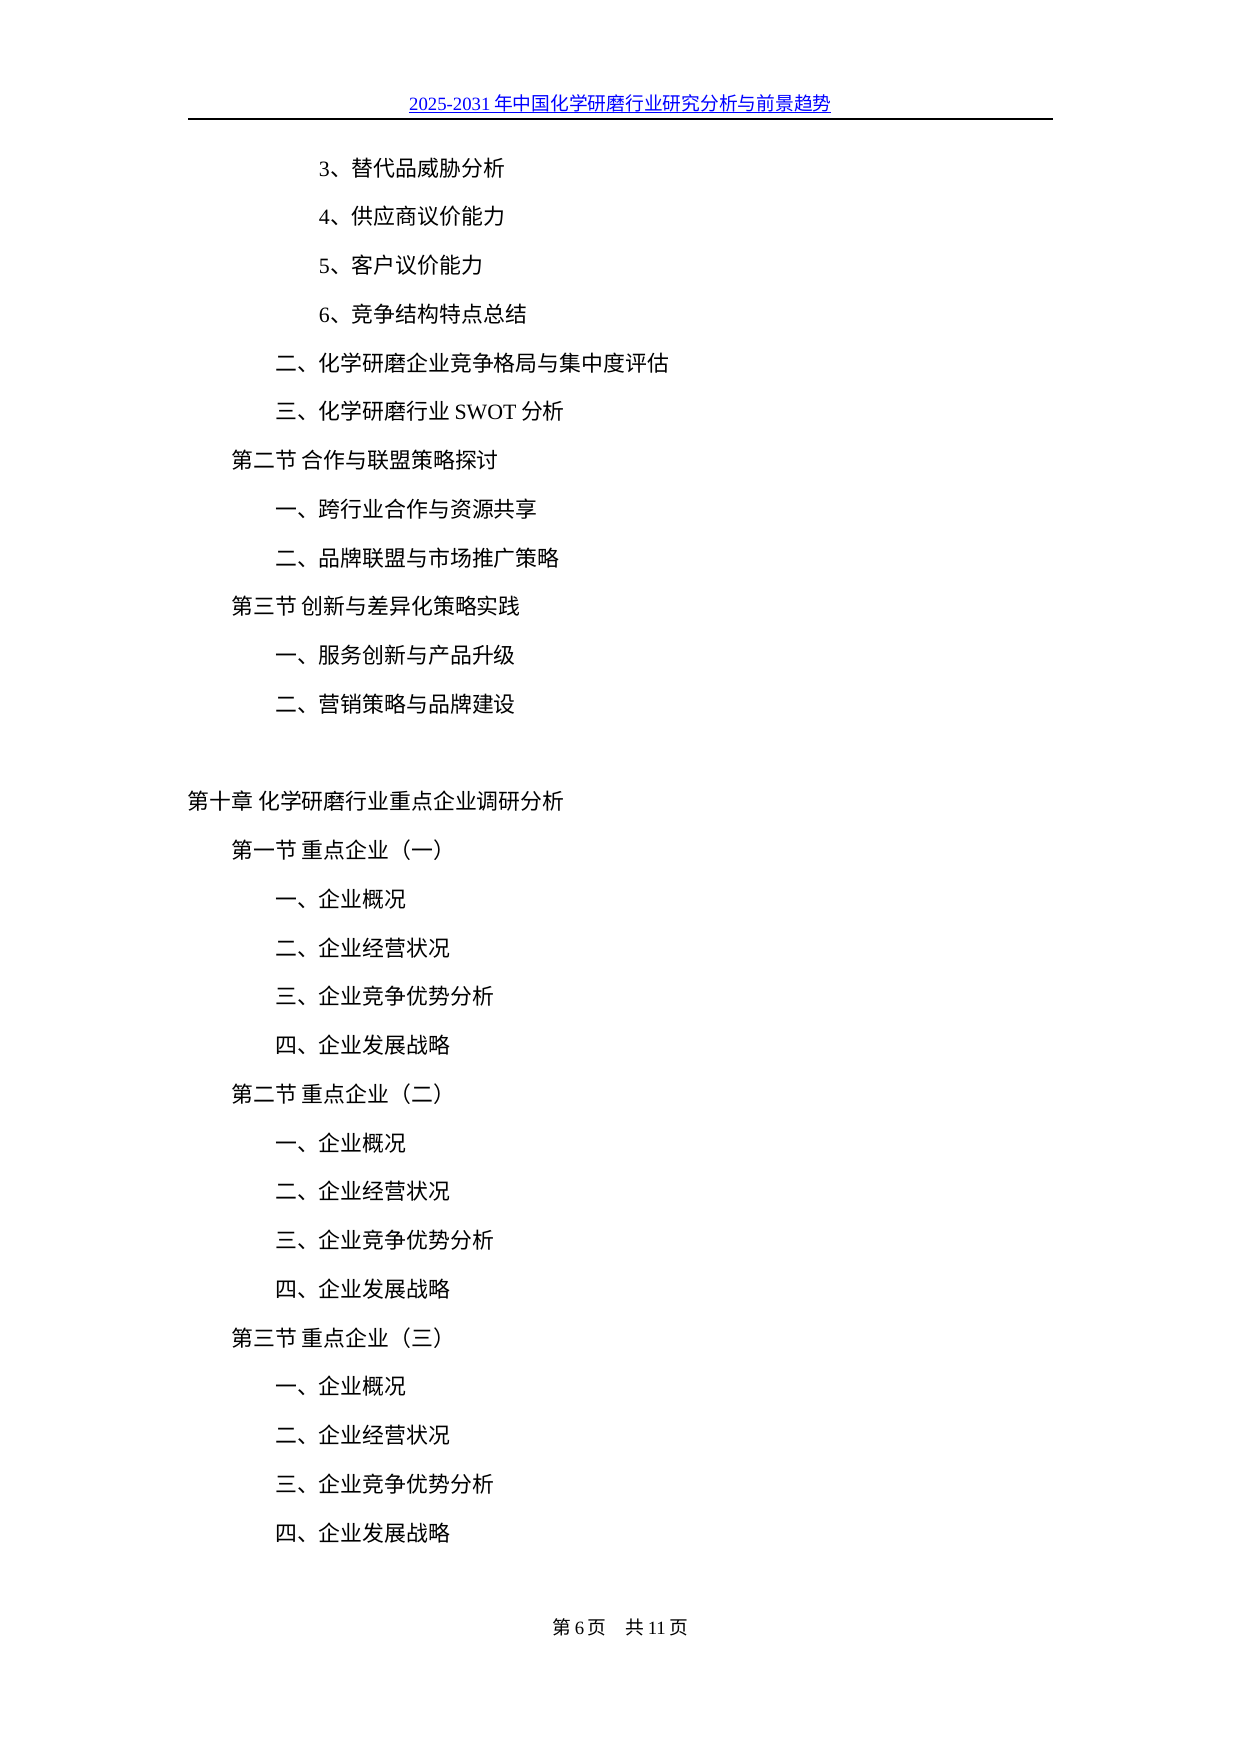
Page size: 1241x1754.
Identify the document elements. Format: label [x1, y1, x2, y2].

text [187, 150, 1053, 1548]
